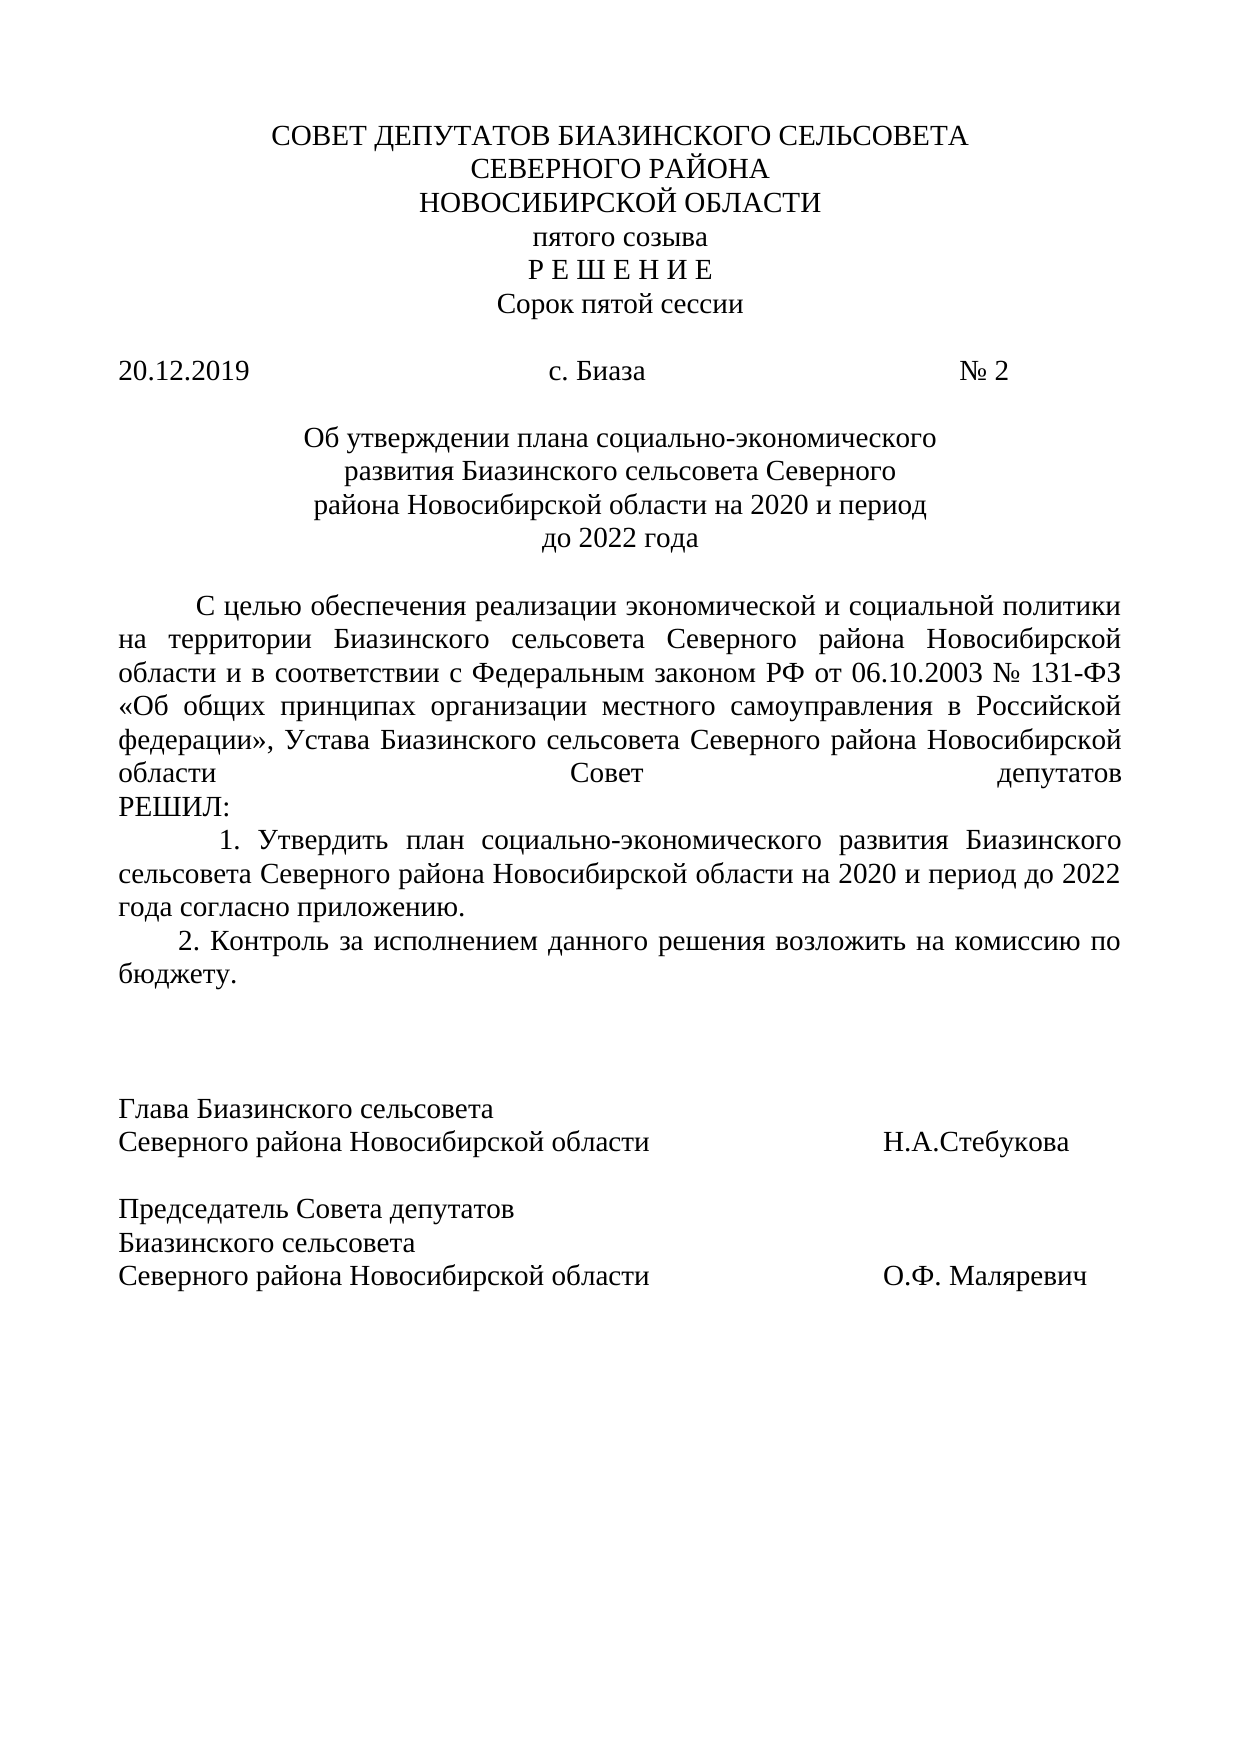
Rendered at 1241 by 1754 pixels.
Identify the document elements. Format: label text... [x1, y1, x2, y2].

text НОВОСИБИРСКОЙ ОБЛАСТИ [118, 185, 1122, 219]
text Северного района Новосибирской области Н.А.Стебукова [118, 1124, 1122, 1158]
text 2. Контроль за исполнением данного решения возложить на комиссию по бюджету. [118, 923, 1122, 990]
text СОВЕТ ДЕПУТАТОВ БИАЗИНСКОГО СЕЛЬСОВЕТА [118, 118, 1122, 152]
text 20.12.2019 с. Биаза № 2 [118, 353, 1122, 386]
text Председатель Совета депутатов [118, 1191, 1122, 1225]
text С целью обеспечения реализации экономической и социальной политики на территории Биазинского сельсовета Северного района Новосибирской области и в соответствии с Федеральным законом РФ от 06.10.2003 № 131-ФЗ «Об общих принципах организации местного самоуправления в Российской федерации», Устава Биазинского сельсовета Северного района Новосибирской области Совет депутатов РЕШИЛ: [118, 588, 1122, 822]
text Биазинского сельсовета [118, 1225, 1122, 1258]
text СЕВЕРНОГО РАЙОНА [118, 152, 1122, 185]
text развития Биазинского сельсовета Северного [118, 453, 1122, 487]
text района Новосибирской области на 2020 и период [118, 487, 1122, 521]
text 1. Утвердить план социально-экономического развития Биазинского сельсовета Северного района Новосибирской области на 2020 и период до 2022 года согласно приложению. [118, 822, 1122, 923]
text Северного района Новосибирской области О.Ф. Маляревич [118, 1258, 1122, 1292]
text Р Е Ш Е Н И Е [118, 252, 1122, 286]
text до 2022 года [118, 521, 1122, 554]
text Сорок пятой сессии [118, 286, 1122, 319]
text Глава Биазинского сельсовета [118, 1091, 1122, 1124]
text Об утверждении плана социально-экономического [118, 420, 1122, 453]
text пятого созыва [118, 219, 1122, 252]
